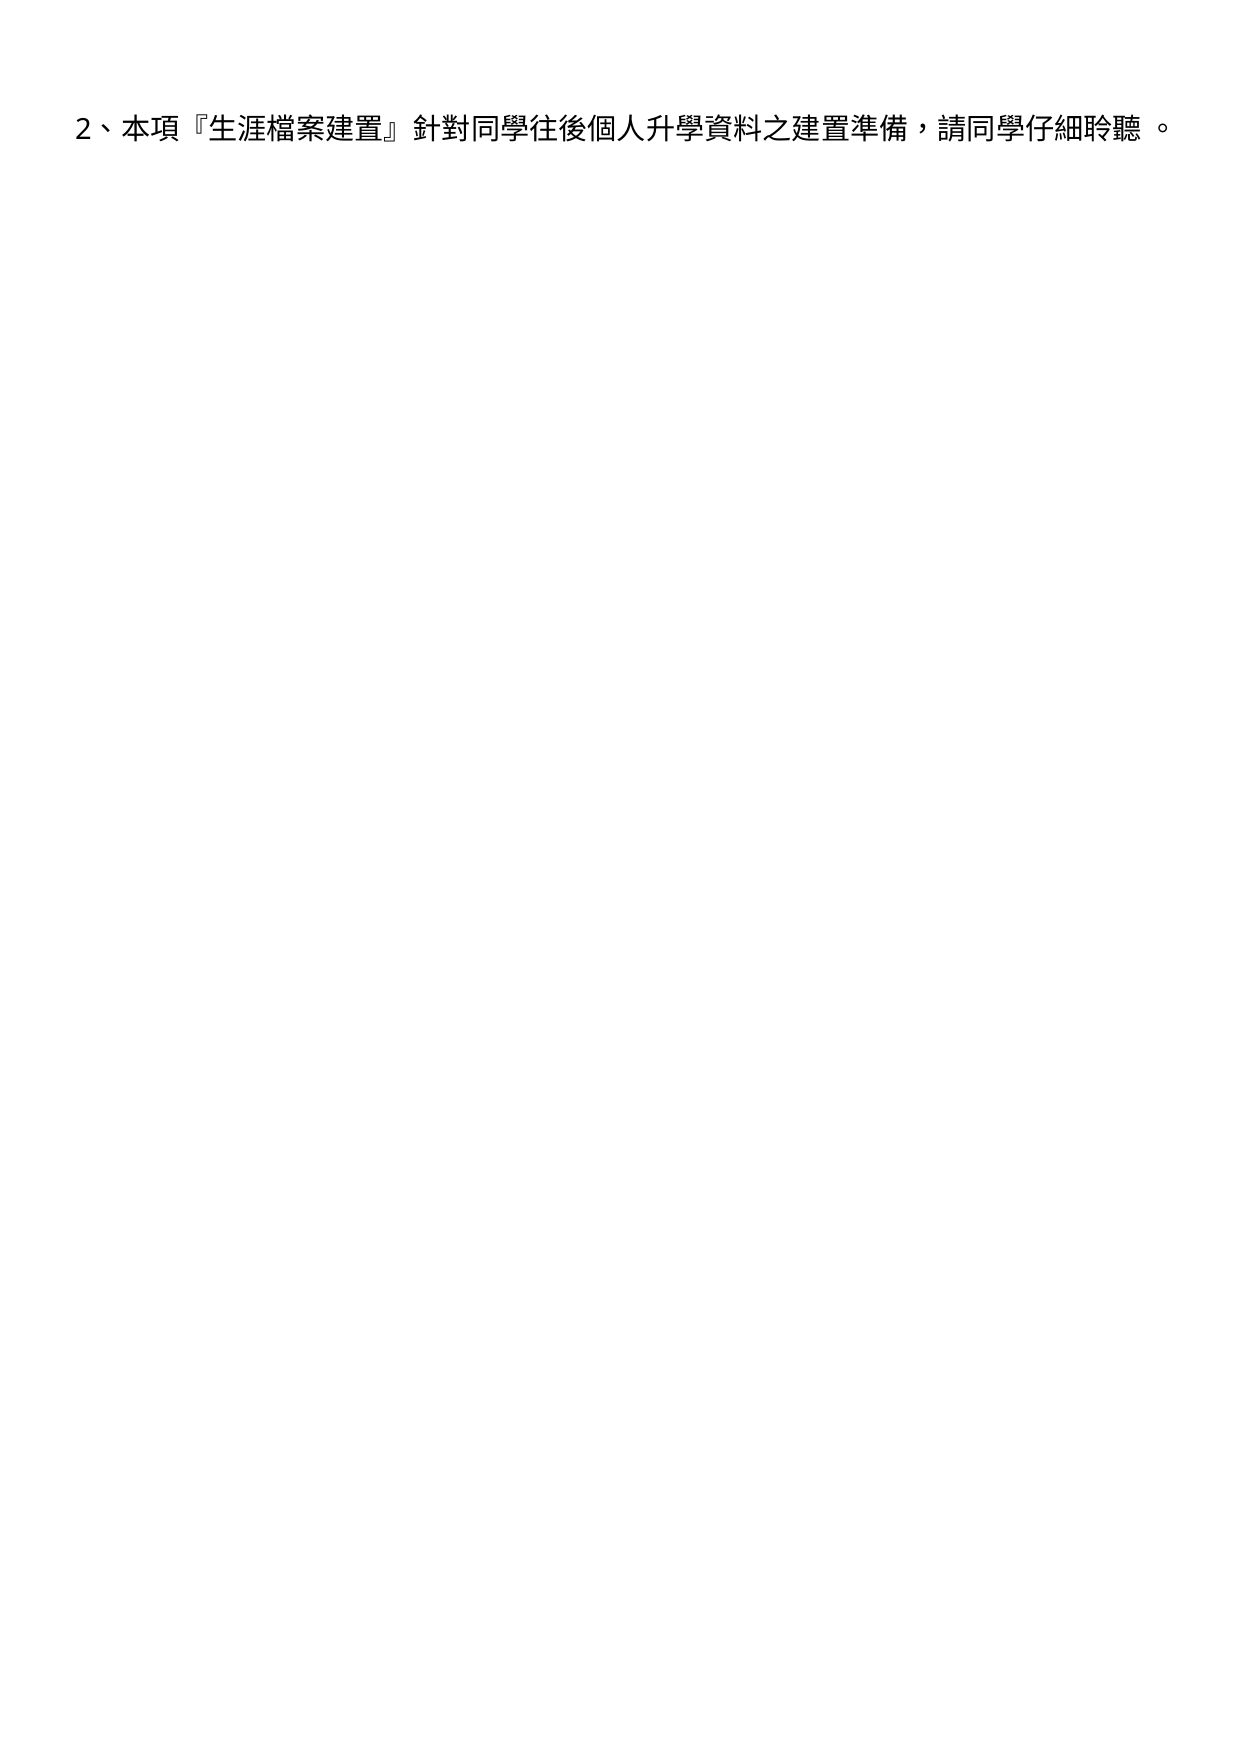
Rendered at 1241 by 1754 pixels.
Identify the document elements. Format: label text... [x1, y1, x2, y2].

text 2、本項『生涯檔案建置』針對同學往後個人升學資料之建置準備，請同學仔細聆聽 。 [75, 89, 1165, 164]
